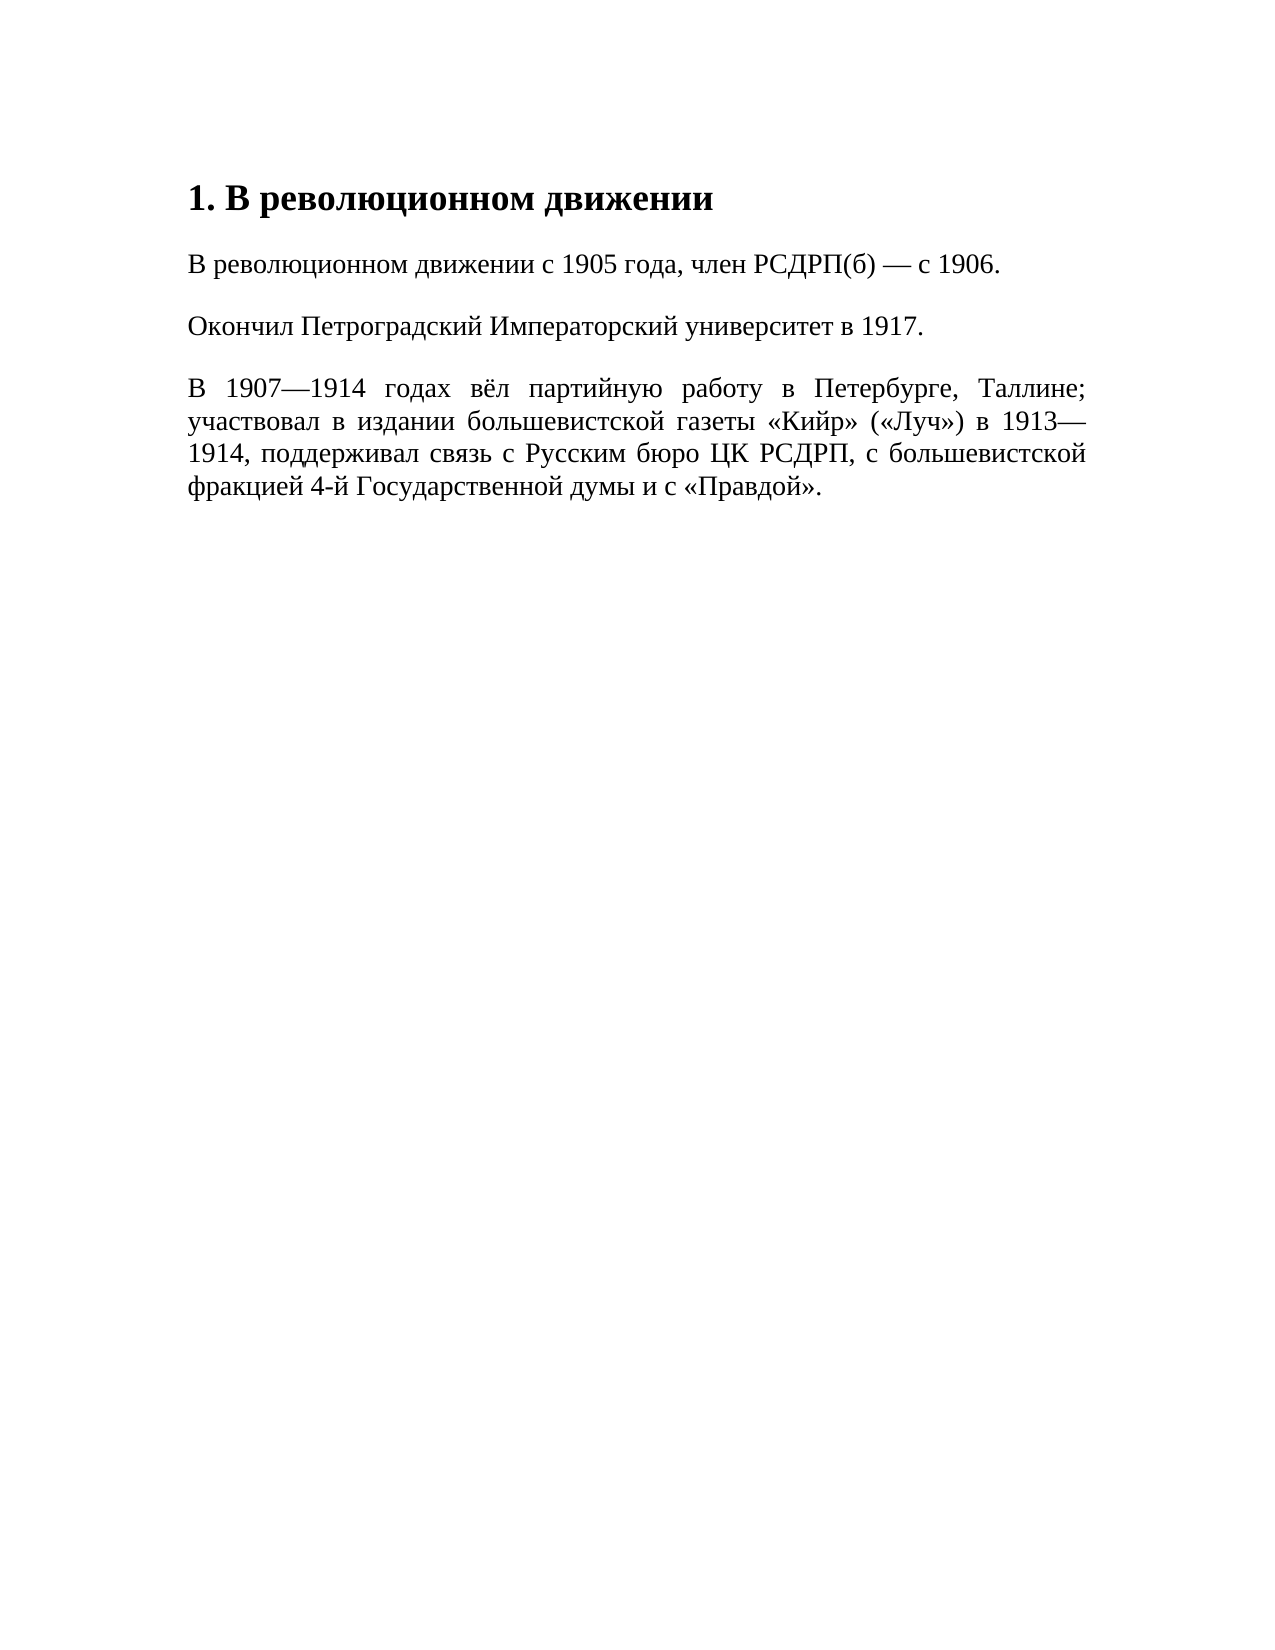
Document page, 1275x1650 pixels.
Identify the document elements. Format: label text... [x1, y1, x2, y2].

text В 1907—1914 годах вёл партийную работу в Петербурге, Таллине; участвовал в издании большевистской газеты «Кийр» («Луч») в 1913—1914, поддерживал связь с Русским бюро ЦК РСДРП, с большевистской фракцией 4-й Государственной думы и с «Правдой». [187, 371, 1087, 501]
list 1. В революционном движении [187, 175, 1087, 218]
text Окончил Петроградский Императорский университет в 1917. [187, 309, 1087, 342]
text В революционном движении с 1905 года, член РСДРП(б) — с 1906. [187, 248, 1087, 280]
